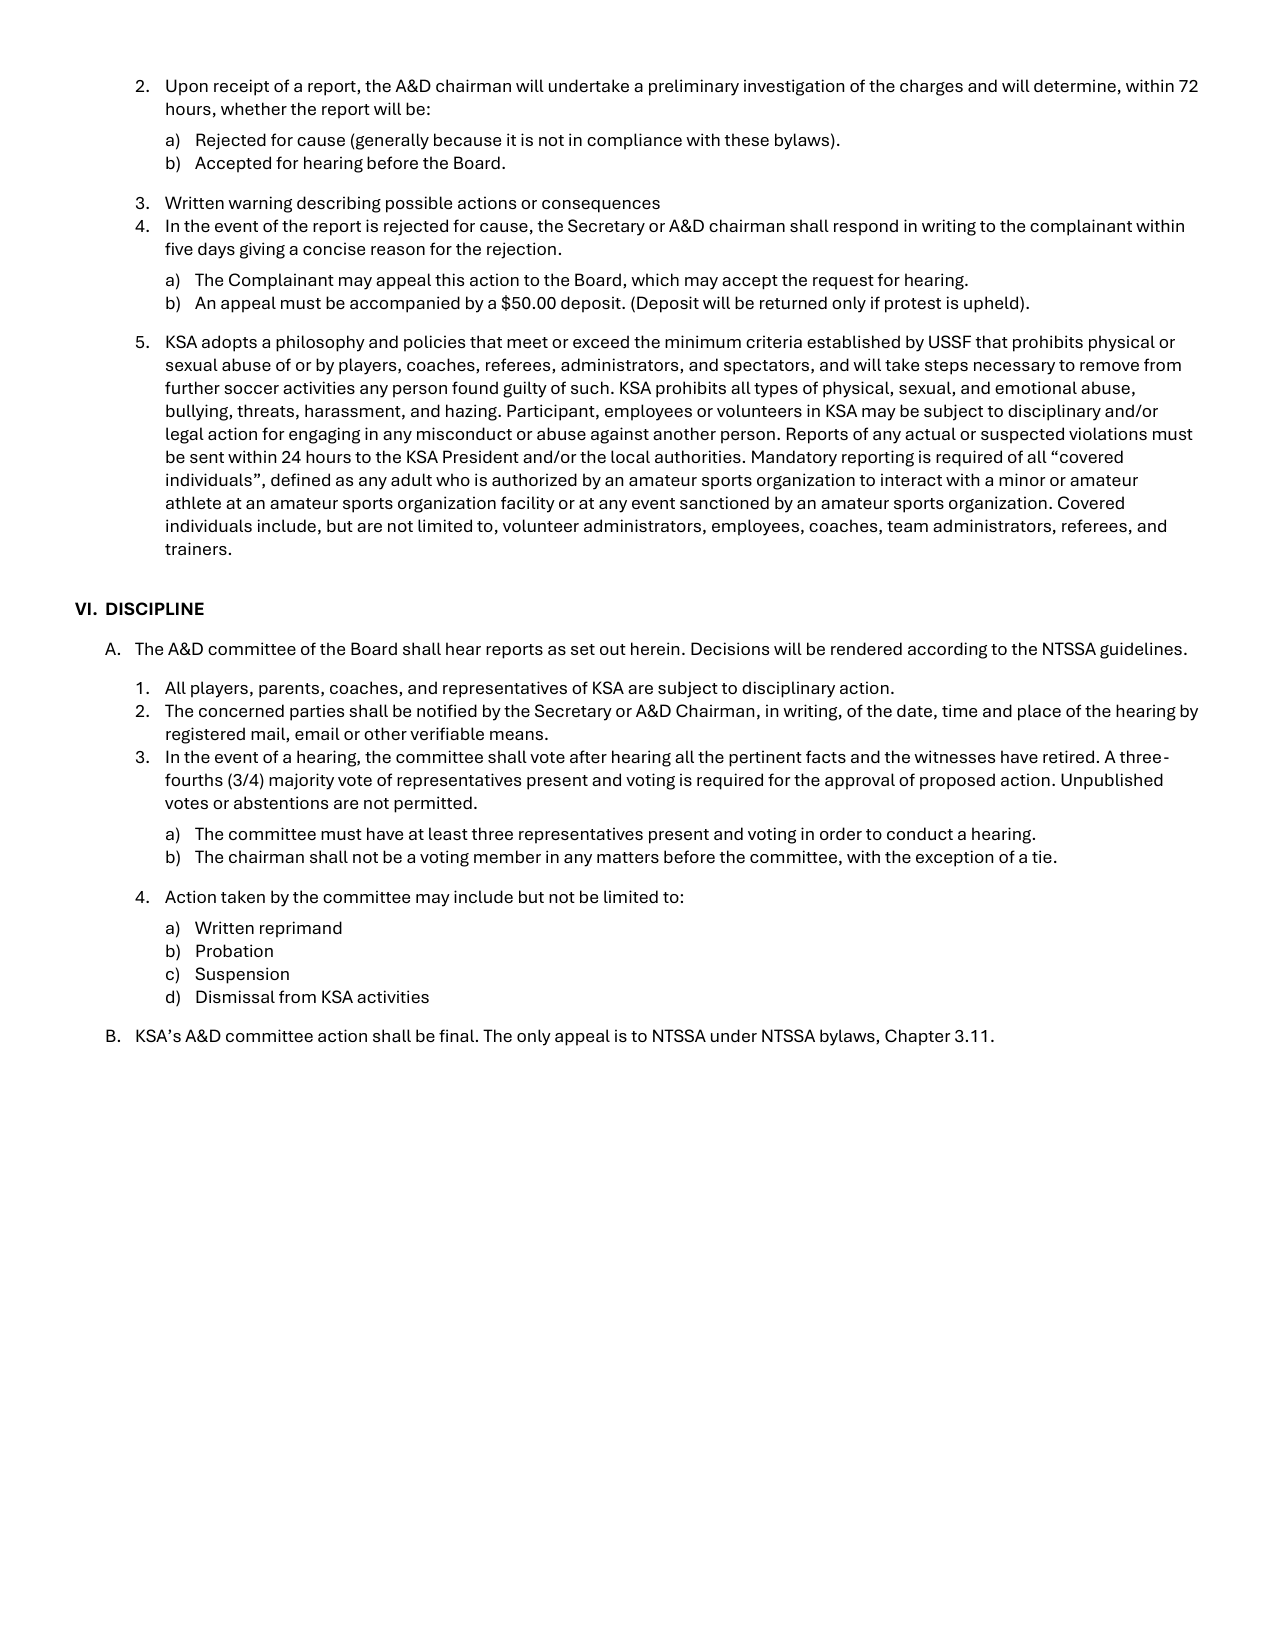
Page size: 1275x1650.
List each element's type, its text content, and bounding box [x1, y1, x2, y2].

subtitle The Complainant may appeal this action to the Board, which may accept the request for hearing. [165, 269, 1200, 292]
subtitle An appeal must be accompanied by a $50.00 deposit. (Deposit will be returned only if protest is upheld). [165, 292, 1200, 314]
subtitle The A&D committee of the Board shall hear reports as set out herein. Decisions will be rendered according to the NTSSA guidelines. [105, 637, 1200, 660]
subtitle Suspension [165, 963, 1200, 986]
subtitle Dismissal from KSA activities [165, 986, 1200, 1008]
subtitle All players, parents, coaches, and representatives of KSA are subject to disciplinary action. [135, 677, 1200, 700]
subtitle Action taken by the committee may include but not be limited to: [135, 886, 1200, 908]
subtitle The committee must have at least three representatives present and voting in order to conduct a hearing. [165, 823, 1200, 846]
subtitle The concerned parties shall be notified by the Secretary or A&D Chairman, in writing, of the date, time and place of the hearing by registered mail, email or other verifiable means. [135, 700, 1200, 746]
subtitle KSA adopts a philosophy and policies that meet or exceed the minimum criteria established by USSF that prohibits physical or sexual abuse of or by players, coaches, referees, administrators, and spectators, and will take steps necessary to remove from further soccer activities any person found guilty of such. KSA prohibits all types of physical, sexual, and emotional abuse, bullying, threats, harassment, and hazing. Participant, employees or volunteers in KSA may be subject to disciplinary and/or legal action for engaging in any misconduct or abuse against another person. Reports of any actual or suspected violations must be sent within 24 hours to the KSA President and/or the local authorities. Mandatory reporting is required of all “covered individuals”, defined as any adult who is authorized by an amateur sports organization to interact with a minor or amateur athlete at an amateur sports organization facility or at any event sanctioned by an amateur sports organization. Covered individuals include, but are not limited to, volunteer administrators, employees, coaches, team administrators, referees, and trainers. [135, 331, 1200, 560]
subtitle In the event of a hearing, the committee shall vote after hearing all the pertinent facts and the witnesses have retired. A three‐fourths (3/4) majority vote of representatives present and voting is required for the approval of proposed action. Unpublished votes or abstentions are not permitted. [135, 746, 1200, 815]
subtitle Written reprimand [165, 917, 1200, 940]
subtitle Written warning describing possible actions or consequences [135, 192, 1200, 214]
subtitle Accepted for hearing before the Board. [165, 152, 1200, 175]
subtitle Rejected for cause (generally because it is not in compliance with these bylaws). [165, 129, 1200, 152]
subtitle In the event of the report is rejected for cause, the Secretary or A&D chairman shall respond in writing to the complainant within five days giving a concise reason for the rejection. [135, 214, 1200, 260]
subtitle KSA’s A&D committee action shall be final. The only appeal is to NTSSA under NTSSA bylaws, Chapter 3.11. [105, 1025, 1200, 1048]
subtitle DISCIPLINE [75, 598, 1200, 621]
subtitle Upon receipt of a report, the A&D chairman will undertake a preliminary investigation of the charges and will determine, within 72 hours, whether the report will be: [135, 75, 1200, 121]
subtitle The chairman shall not be a voting member in any matters before the committee, with the exception of a tie. [165, 846, 1200, 869]
subtitle Probation [165, 940, 1200, 963]
